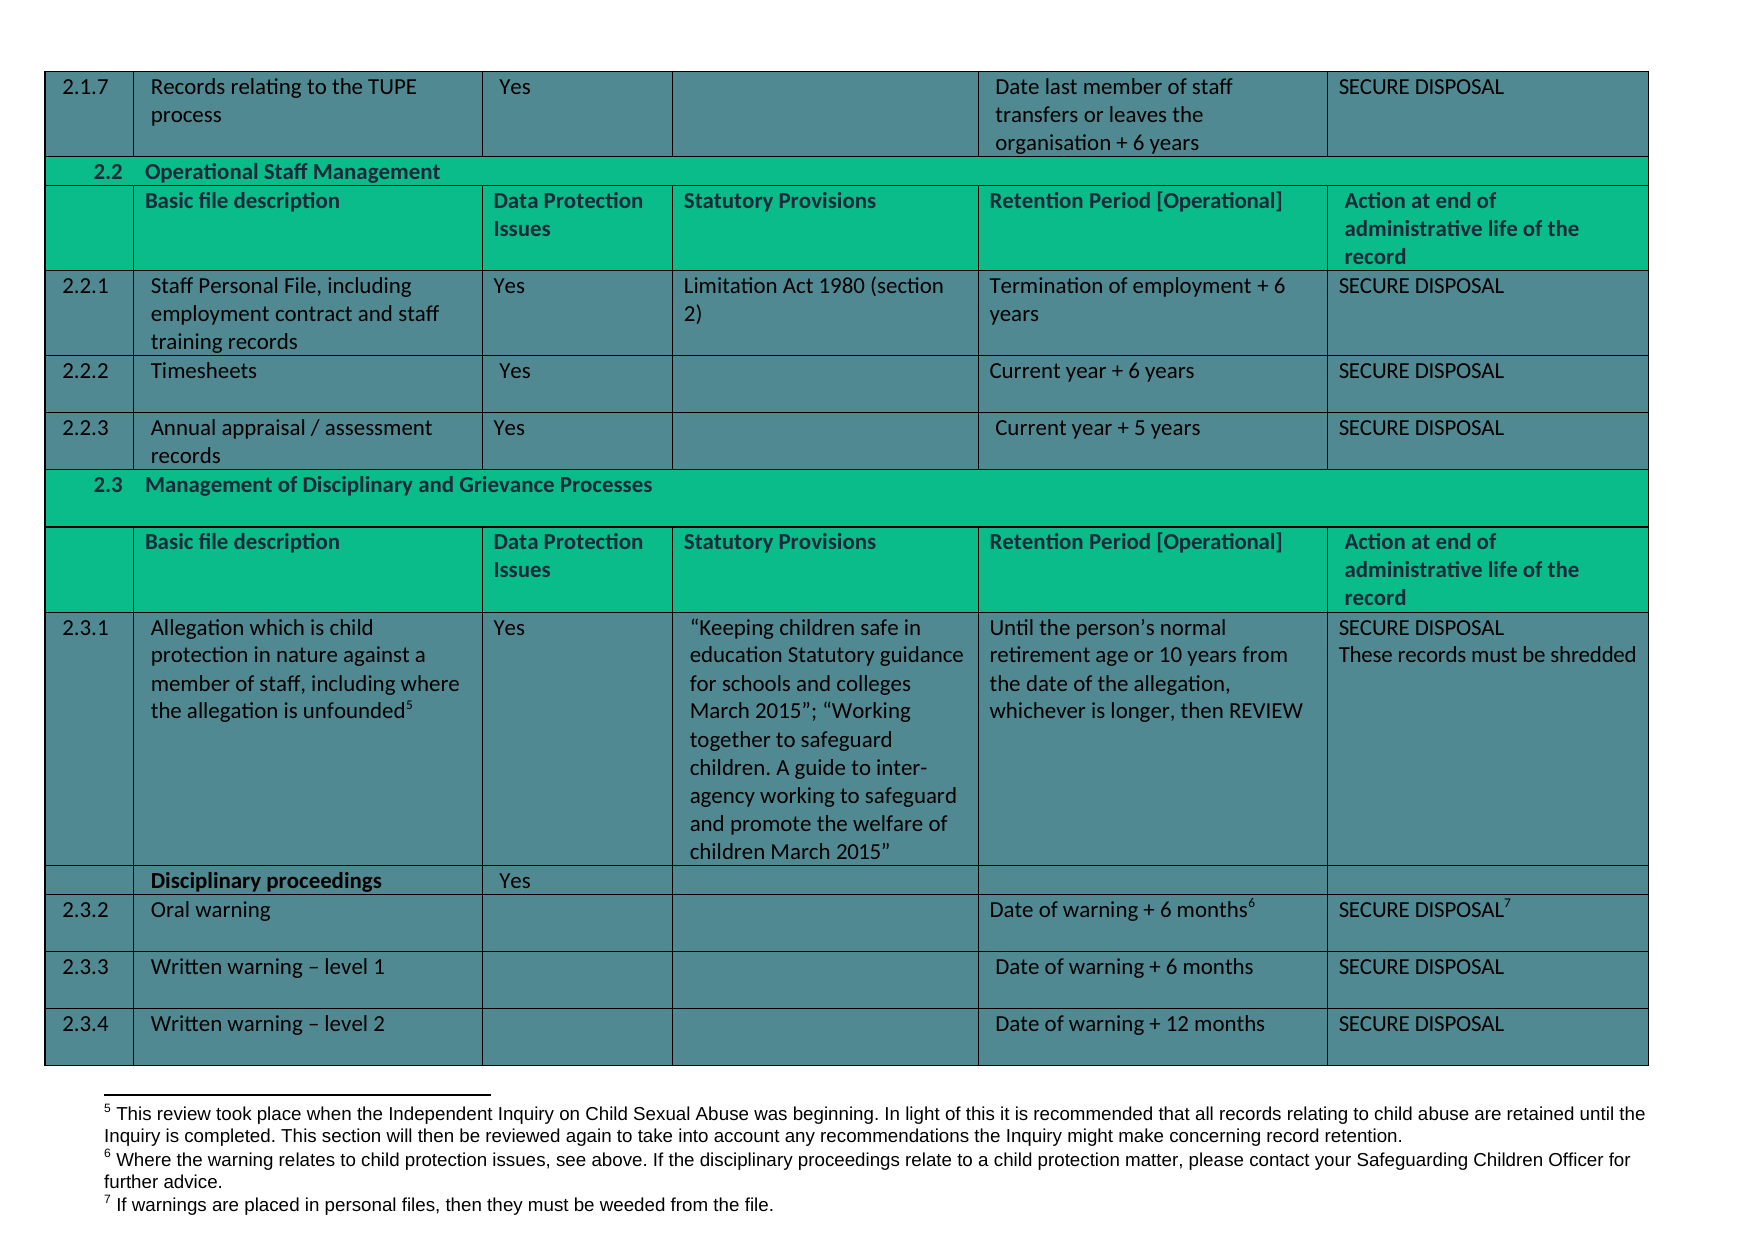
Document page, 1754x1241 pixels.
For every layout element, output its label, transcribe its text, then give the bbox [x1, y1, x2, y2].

table_cell SECURE DISPOSAL [1328, 895, 1648, 951]
table_cell Date last member of staff transfers or leaves the organisation + 6 years [979, 72, 1327, 156]
table_cell Date of warning + 6 months [979, 952, 1327, 1008]
table_cell Basic file description [134, 528, 482, 612]
table_cell [46, 72, 133, 156]
table_cell Current year + 5 years [979, 413, 1327, 469]
table_cell Data Protection Issues [483, 186, 672, 270]
table_cell [673, 1009, 978, 1065]
table_cell SECURE DISPOSAL These records must be shredded [1328, 613, 1648, 865]
table_cell [673, 72, 978, 156]
table_cell Retention Period [Operational] [979, 186, 1327, 270]
table_cell [46, 413, 133, 469]
table_cell [46, 1009, 133, 1065]
table_cell [673, 413, 978, 469]
table_cell Date of warning + 12 months [979, 1009, 1327, 1065]
table_cell Records relating to the TUPE process [134, 72, 482, 156]
table_cell Basic file description [134, 186, 482, 270]
table_cell [483, 895, 672, 951]
table_cell Written warning – level 2 [134, 1009, 482, 1065]
table_cell Oral warning [134, 895, 482, 951]
table_cell Timesheets [134, 356, 482, 412]
table_cell Allegation which is child protection in nature against a member of staff, including where the allegation is unfounded [134, 613, 482, 865]
table_cell Yes [483, 72, 672, 156]
table_cell Action at end of administrative life of the record [1328, 528, 1648, 612]
table_cell [673, 866, 978, 894]
table_cell [46, 356, 133, 412]
table_cell [1328, 866, 1648, 894]
table_cell Yes [483, 356, 672, 412]
table_cell Written warning – level 1 [134, 952, 482, 1008]
table_cell Limitation Act 1980 (section 2) [673, 271, 978, 355]
table_cell [46, 952, 133, 1008]
table_cell [46, 866, 133, 894]
table_cell Termination of employment + 6 years [979, 271, 1327, 355]
table_cell Yes [483, 413, 672, 469]
table_cell SECURE DISPOSAL [1328, 271, 1648, 355]
table_cell Operational Staff Management [46, 157, 1648, 185]
table_cell [46, 271, 133, 355]
table_cell [46, 613, 133, 865]
table_cell [483, 952, 672, 1008]
table_cell Statutory Provisions [673, 528, 978, 612]
table_cell Data Protection Issues [483, 528, 672, 612]
table_cell [46, 895, 133, 951]
table_cell SECURE DISPOSAL [1328, 72, 1648, 156]
table_cell Annual appraisal / assessment records [134, 413, 482, 469]
table_cell Staff Personal File, including employment contract and staff training records [134, 271, 482, 355]
table_cell [673, 895, 978, 951]
table_cell Yes [483, 866, 672, 894]
table_cell Retention Period [Operational] [979, 528, 1327, 612]
table_cell Yes [483, 271, 672, 355]
table_cell [979, 866, 1327, 894]
table_cell Statutory Provisions [673, 186, 978, 270]
table_cell [46, 186, 133, 270]
table_cell Yes [483, 613, 672, 865]
table_cell SECURE DISPOSAL [1328, 952, 1648, 1008]
table_cell SECURE DISPOSAL [1328, 1009, 1648, 1065]
table_cell “Keeping children safe in education Statutory guidance for schools and colleges March 2015”; “Working together to safeguard children. A guide to inter-agency working to safeguard and promote the welfare of children March 2015” [673, 613, 978, 865]
table_cell Management of Disciplinary and Grievance Processes [46, 470, 1648, 526]
table_cell Until the person’s normal retirement age or 10 years from the date of the allegation, whichever is longer, then REVIEW [979, 613, 1327, 865]
table_cell [483, 1009, 672, 1065]
table_cell Date of warning + 6 months [979, 895, 1327, 951]
table_cell [46, 528, 133, 612]
table_cell SECURE DISPOSAL [1328, 413, 1648, 469]
table_cell [673, 952, 978, 1008]
table_cell Disciplinary proceedings [134, 866, 482, 894]
table_cell SECURE DISPOSAL [1328, 356, 1648, 412]
table_cell Current year + 6 years [979, 356, 1327, 412]
table_cell [673, 356, 978, 412]
table_cell Action at end of administrative life of the record [1328, 186, 1648, 270]
